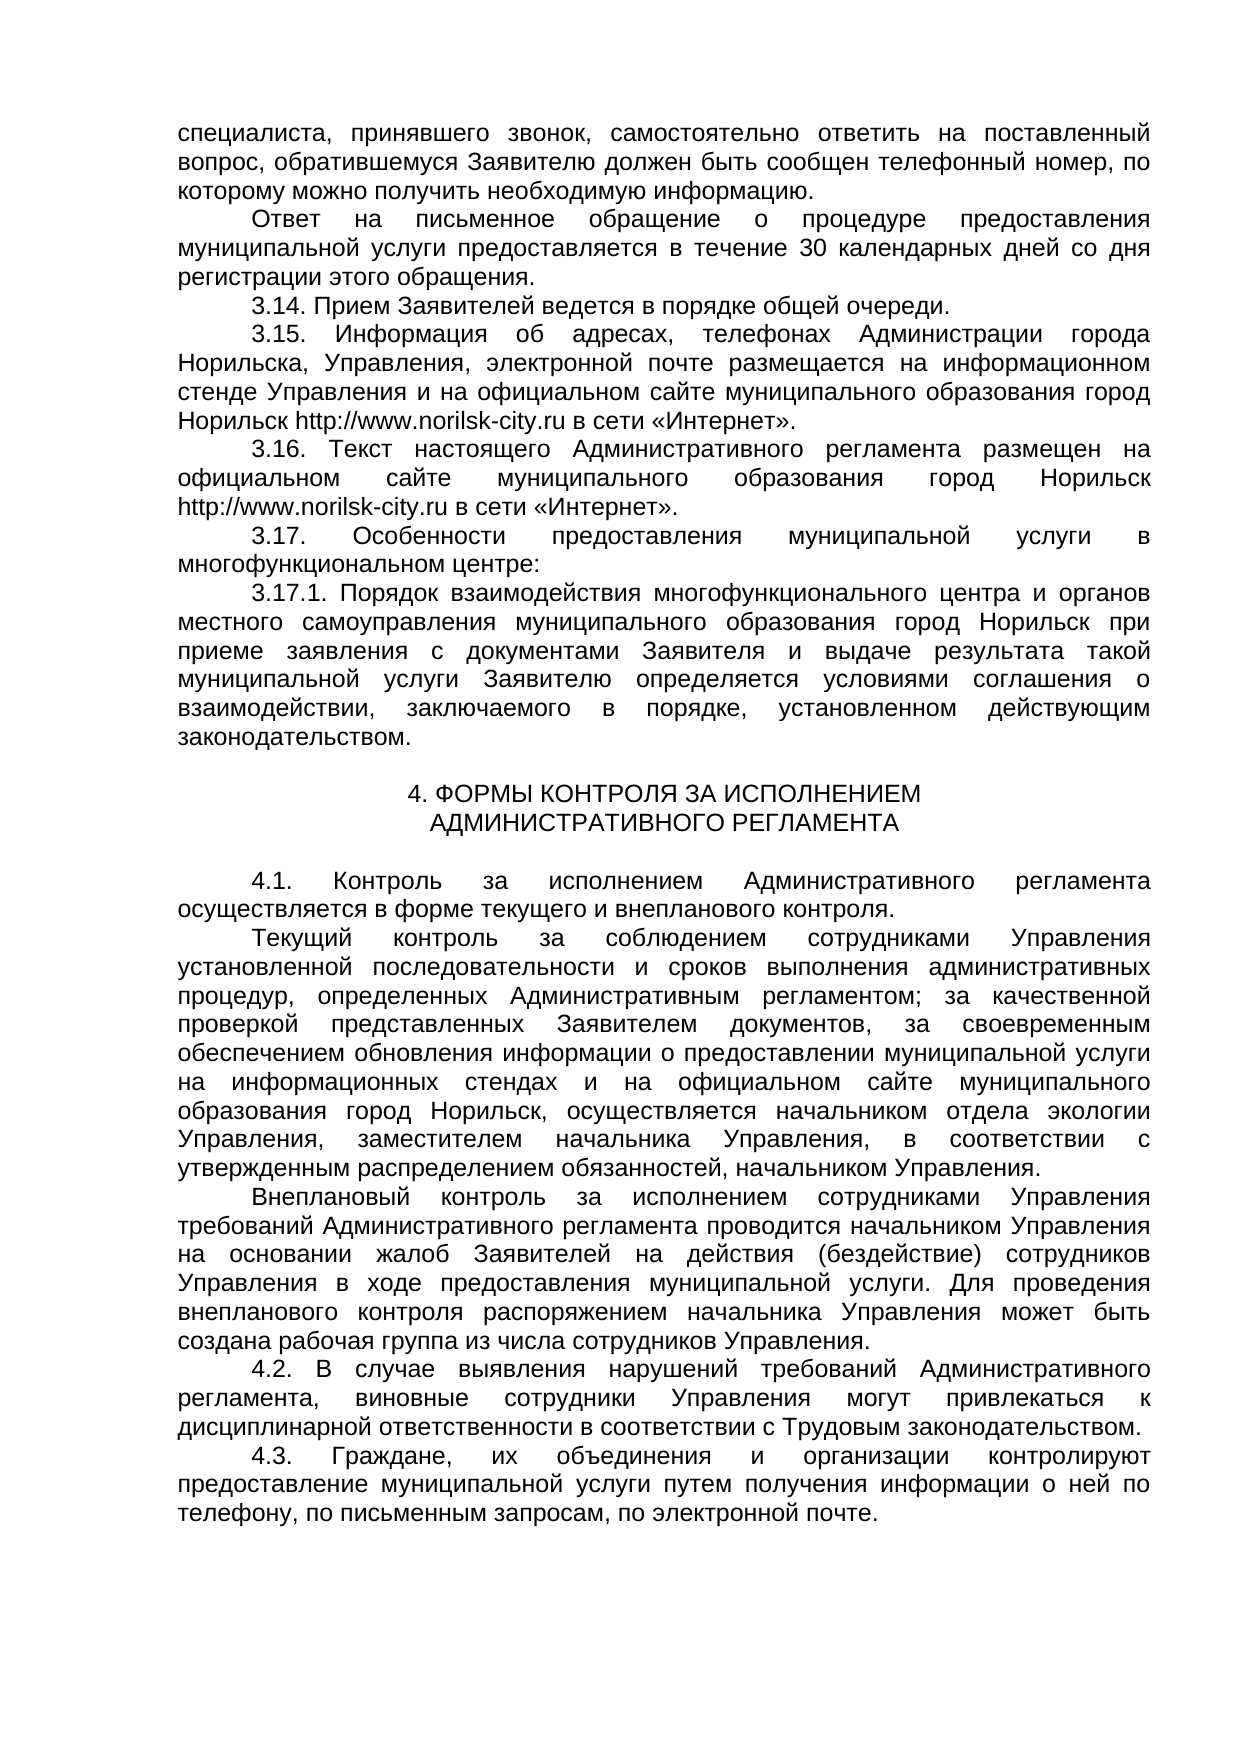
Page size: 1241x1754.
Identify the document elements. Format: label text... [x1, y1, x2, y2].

text 3.17. Особенности предоставления муниципальной услуги в многофункциональном центре: [177, 521, 1152, 578]
text 4.2. В случае выявления нарушений требований Административного регламента, виновные сотрудники Управления могут привлекаться к дисциплинарной ответственности в соответствии с Трудовым законодательством. [177, 1354, 1152, 1441]
text 4.1. Контроль за исполнением Административного регламента осуществляется в форме текущего и внепланового контроля. [177, 866, 1152, 923]
text Текущий контроль за соблюдением сотрудниками Управления установленной последовательности и сроков выполнения административных процедур, определенных Административным регламентом; за качественной проверкой представленных Заявителем документов, за своевременным обеспечением обновления информации о предоставлении муниципальной услуги на информационных стендах и на официальном сайте муниципального образования город Норильск, осуществляется начальником отдела экологии Управления, заместителем начальника Управления, в соответствии с утвержденным распределением обязанностей, начальником Управления. [177, 923, 1152, 1182]
text Ответ на письменное обращение о процедуре предоставления муниципальной услуги предоставляется в течение 30 календарных дней со дня регистрации этого обращения. [177, 204, 1152, 291]
text 3.14. Прием Заявителей ведется в порядке общей очереди. [177, 291, 1152, 319]
text АДМИНИСТРАТИВНОГО РЕГЛАМЕНТА [177, 808, 1152, 837]
text 4. ФОРМЫ КОНТРОЛЯ ЗА ИСПОЛНЕНИЕМ [177, 779, 1152, 808]
text 3.17.1. Порядок взаимодействия многофункционального центра и органов местного самоуправления муниципального образования город Норильск при приеме заявления с документами Заявителя и выдаче результата такой муниципальной услуги Заявителю определяется условиями соглашения о взаимодействии, заключаемого в порядке, установленном действующим законодательством. [177, 578, 1152, 751]
text 4.3. Граждане, их объединения и организации контролируют предоставление муниципальной услуги путем получения информации о ней по телефону, по письменным запросам, по электронной почте. [177, 1441, 1152, 1527]
text 3.16. Текст настоящего Административного регламента размещен на официальном сайте муниципального образования город Норильск http://www.norilsk-city.ru в сети «Интернет». [177, 434, 1152, 521]
text 3.15. Информация об адресах, телефонах Администрации города Норильска, Управления, электронной почте размещается на информационном стенде Управления и на официальном сайте муниципального образования город Норильск http://www.norilsk-city.ru в сети «Интернет». [177, 319, 1152, 434]
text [177, 118, 1152, 204]
text Внеплановый контроль за исполнением сотрудниками Управления требований Административного регламента проводится начальником Управления на основании жалоб Заявителей на действия (бездействие) сотрудников Управления в ходе предоставления муниципальной услуги. Для проведения внепланового контроля распоряжением начальника Управления может быть создана рабочая группа из числа сотрудников Управления. [177, 1182, 1152, 1354]
